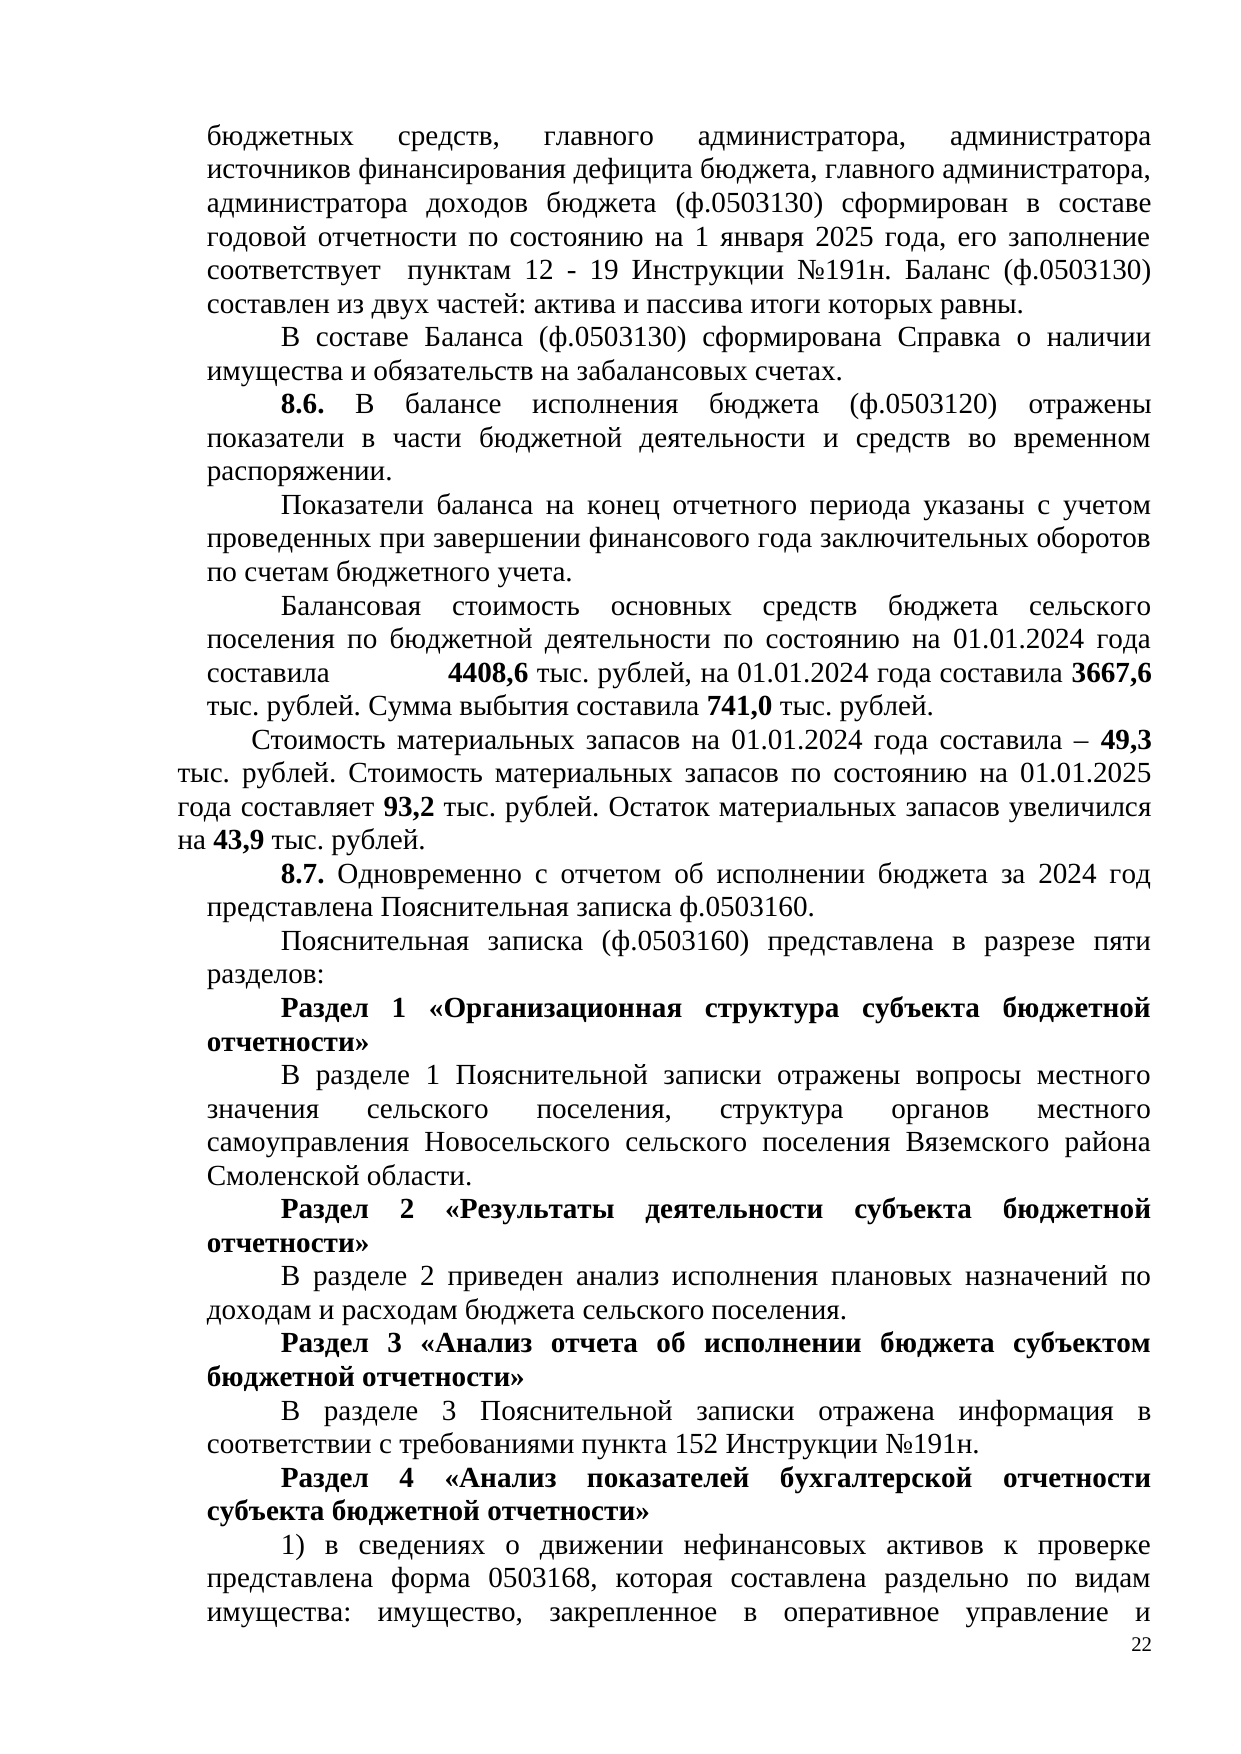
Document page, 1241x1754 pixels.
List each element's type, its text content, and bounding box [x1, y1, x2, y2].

text В составе Баланса (ф.0503130) сформирована Справка о наличии имущества и обязательств на забалансовых счетах. [207, 319, 1152, 386]
text Показатели баланса на конец отчетного периода указаны с учетом проведенных при завершении финансового года заключительных оборотов по счетам бюджетного учета. [207, 487, 1152, 588]
text Пояснительная записка (ф.0503160) представлена в разрезе пяти разделов: [207, 923, 1152, 990]
text Раздел 3 «Анализ отчета об исполнении бюджета субъектом бюджетной отчетности» [207, 1326, 1152, 1393]
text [207, 118, 1152, 319]
text Раздел 4 «Анализ показателей бухгалтерской отчетности субъекта бюджетной отчетности» [207, 1460, 1152, 1527]
text Балансовая стоимость основных средств бюджета сельского поселения по бюджетной деятельности по состоянию на 01.01.2024 года составила 4408,6 тыс. рублей, на 01.01.2024 года составила 3667,6 тыс. рублей. Сумма выбытия составила 741,0 тыс. рублей. [207, 588, 1152, 722]
text Раздел 2 «Результаты деятельности субъекта бюджетной отчетности» [207, 1191, 1152, 1258]
text Стоимость материальных запасов на 01.01.2024 года составила – 49,3 тыс. рублей. Стоимость материальных запасов по состоянию на 01.01.2025 года составляет 93,2 тыс. рублей. Остаток материальных запасов увеличился на 43,9 тыс. рублей. [177, 722, 1152, 856]
text 8.7. Одновременно с отчетом об исполнении бюджета за 2024 год представлена Пояснительная записка ф.0503160. [207, 856, 1152, 923]
text В разделе 1 Пояснительной записки отражены вопросы местного значения сельского поселения, структура органов местного самоуправления Новосельского сельского поселения Вяземского района Смоленской области. [207, 1057, 1152, 1191]
text 8.6. В балансе исполнения бюджета (ф.0503120) отражены показатели в части бюджетной деятельности и средств во временном распоряжении. [207, 386, 1152, 487]
text В разделе 3 Пояснительной записки отражена информация в соответствии с требованиями пункта 152 Инструкции №191н. [207, 1393, 1152, 1460]
text Раздел 1 «Организационная структура субъекта бюджетной отчетности» [207, 990, 1152, 1057]
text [207, 1527, 1152, 1627]
text В разделе 2 приведен анализ исполнения плановых назначений по доходам и расходам бюджета сельского поселения. [207, 1258, 1152, 1326]
